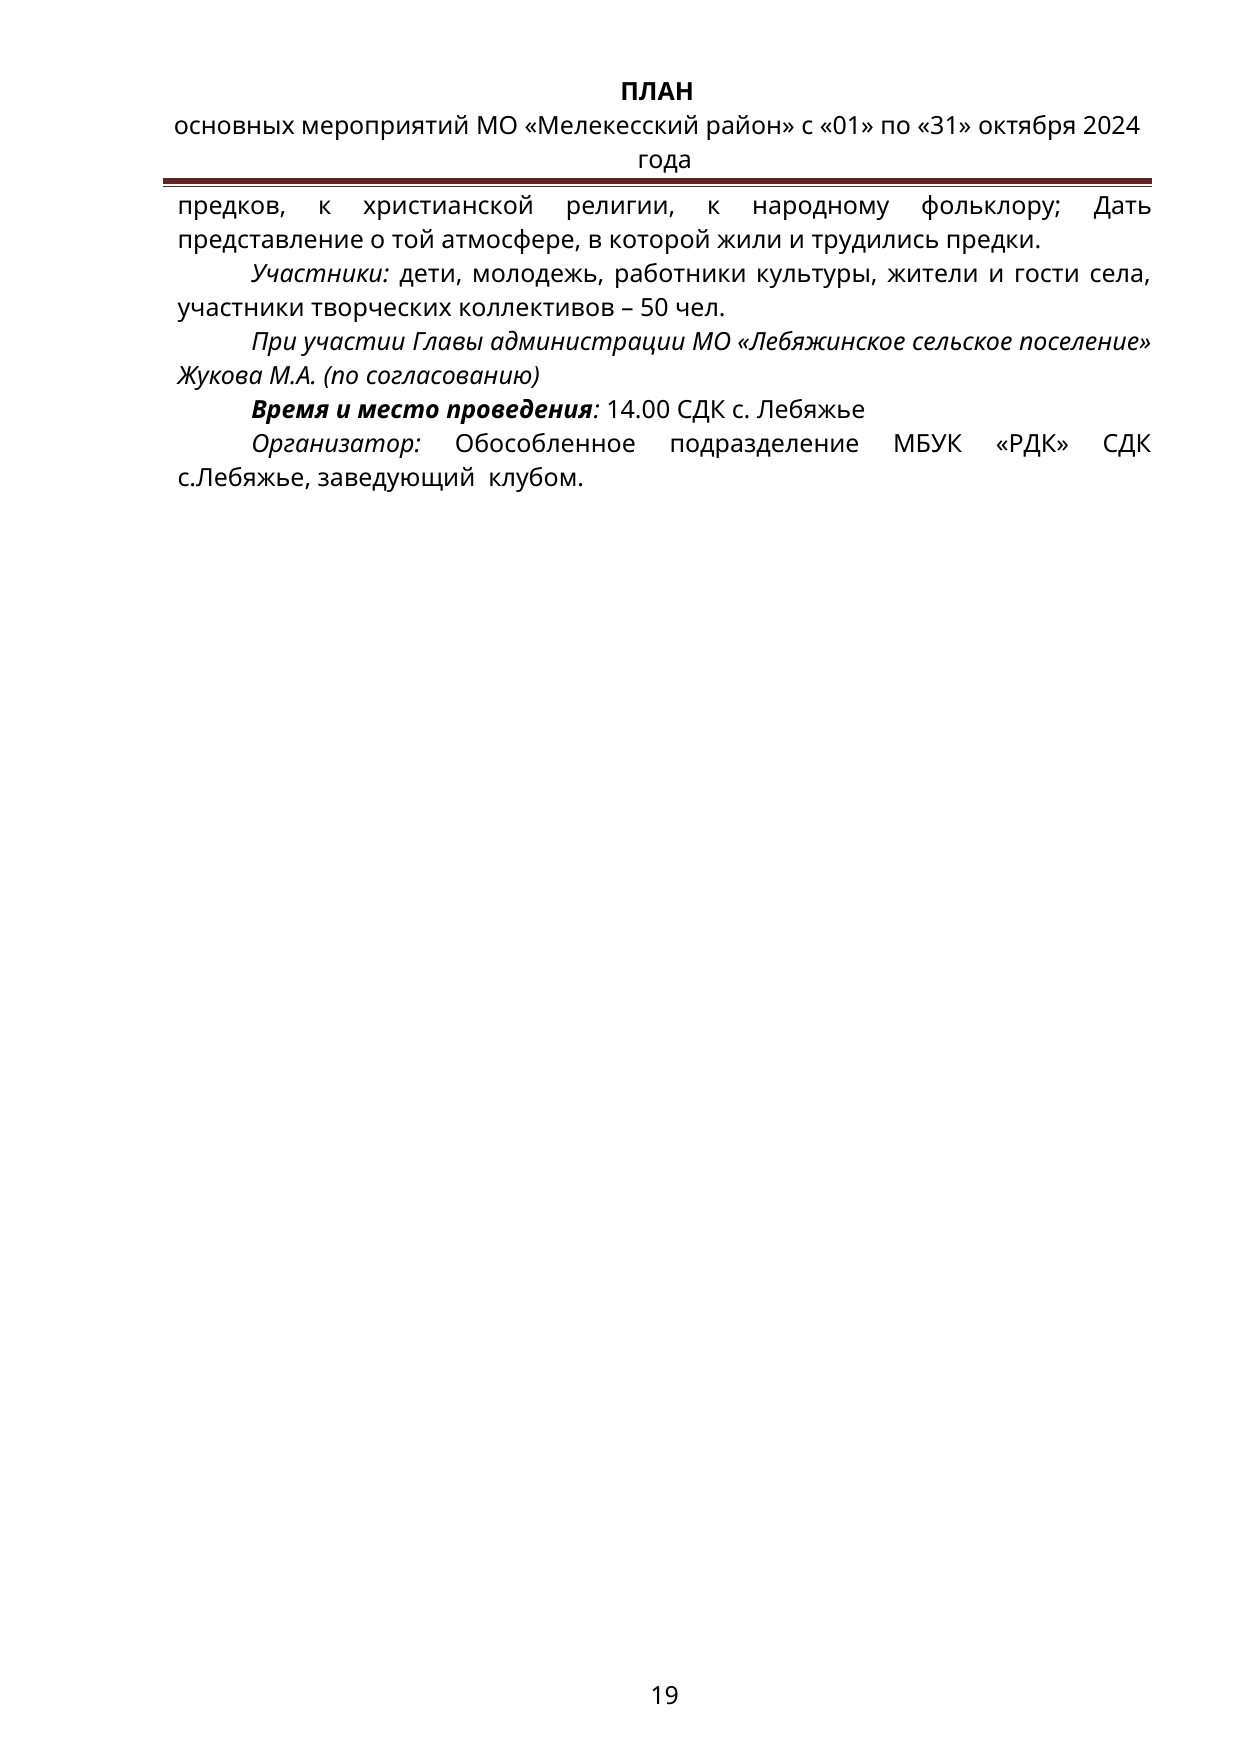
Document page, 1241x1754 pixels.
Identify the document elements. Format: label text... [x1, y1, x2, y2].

text При участии Главы администрации МО «Лебяжинское сельское поселение» Жукова М.А. (по согласованию) [177, 324, 1152, 392]
text Организатор: Обособленное подразделение МБУК «РДК» СДК с.Лебяжье, заведующий клубом. [177, 426, 1152, 494]
text Участники: дети, молодежь, работники культуры, жители и гости села, участники творческих коллективов – 50 чел. [177, 256, 1152, 324]
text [177, 187, 1152, 256]
text Время и место проведения: 14.00 СДК с. Лебяжье [177, 392, 1152, 426]
